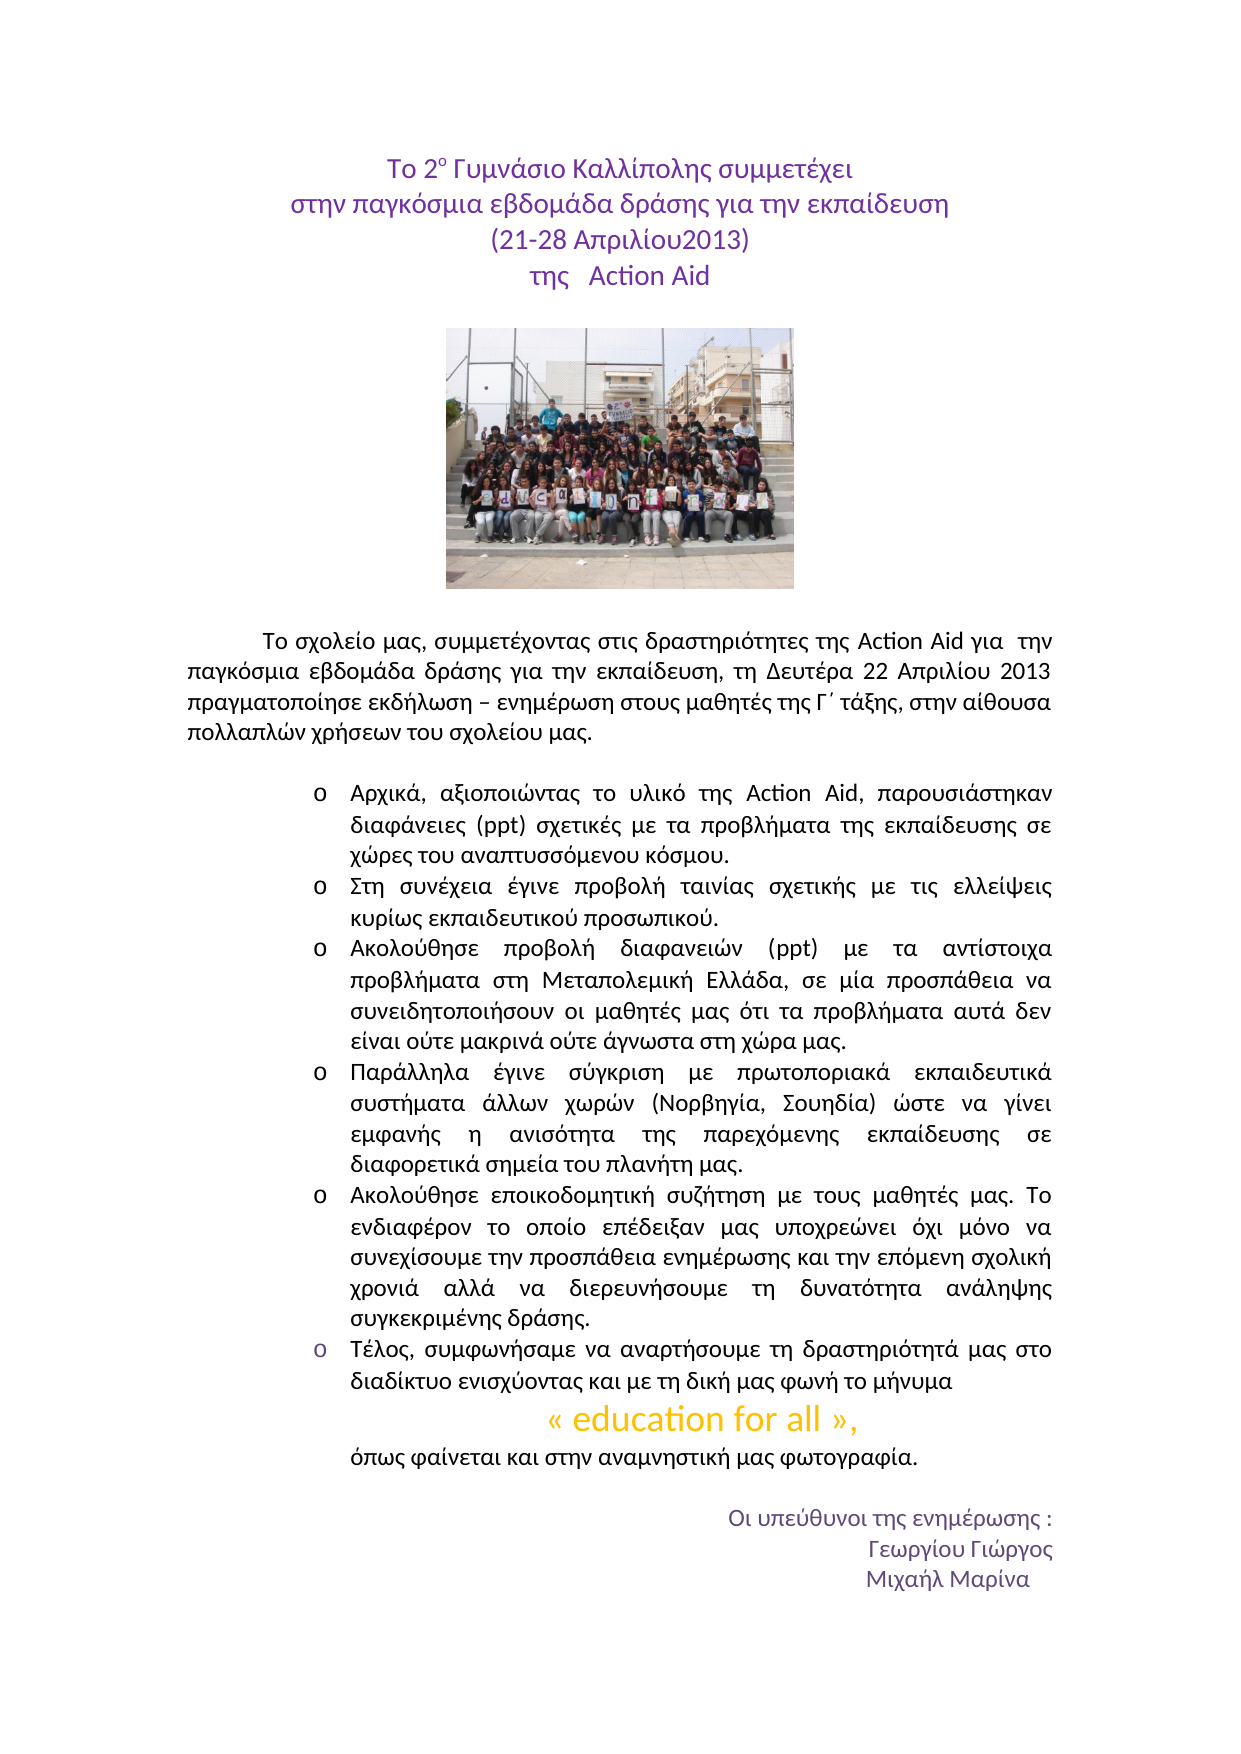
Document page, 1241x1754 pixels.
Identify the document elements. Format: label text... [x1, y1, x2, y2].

list Ακολούθησε εποικοδομητική συζήτηση με τους μαθητές μας. Το ενδιαφέρον το οποίο επέδειξαν μας υποχρεώνει όχι μόνο να συνεχίσουμε την προσπάθεια ενημέρωσης και την επόμενη σχολική χρονιά αλλά να διερευνήσουμε τη δυνατότητα ανάληψης συγκεκριμένης δράσης. [313, 1179, 1053, 1333]
text Το σχολείο μας, συμμετέχοντας στις δραστηριότητες της Action Aid για την παγκόσμια εβδομάδα δράσης για την εκπαίδευση, τη Δευτέρα 22 Απριλίου 2013 πραγματοποίησε εκδήλωση – ενημέρωση στους μαθητές της Γ΄ τάξης, στην αίθουσα πολλαπλών χρήσεων του σχολείου μας. [187, 625, 1053, 747]
list Ακολούθησε προβολή διαφανειών (ppt) με τα αντίστοιχα προβλήματα στη Μεταπολεμική Ελλάδα, σε μία προσπάθεια να συνειδητοποιήσουν οι μαθητές μας ότι τα προβλήματα αυτά δεν είναι ούτε μακρινά ούτε άγνωστα στη χώρα μας. [313, 932, 1053, 1056]
text της Action Aid [187, 257, 1053, 292]
text Γεωργίου Γιώργος [187, 1533, 1053, 1563]
text στην παγκόσμια εβδομάδα δράσης για την εκπαίδευση [187, 186, 1053, 221]
list Τέλος, συμφωνήσαμε να αναρτήσουμε τη δραστηριότητά μας στο διαδίκτυο ενισχύοντας και με τη δική μας φωνή το μήνυμα [313, 1333, 1053, 1395]
text Το 2ο Γυμνάσιο Καλλίπολης συμμετέχει [187, 150, 1053, 186]
text Μιχαήλ Μαρίνα [187, 1563, 1053, 1594]
list Στη συνέχεια έγινε προβολή ταινίας σχετικής με τις ελλείψεις κυρίως εκπαιδευτικού προσωπικού. [313, 870, 1053, 932]
list Παράλληλα έγινε σύγκριση με πρωτοποριακά εκπαιδευτικά συστήματα άλλων χωρών (Νορβηγία, Σουηδία) ώστε να γίνει εμφανής η ανισότητα της παρεχόμενης εκπαίδευσης σε διαφορετικά σημεία του πλανήτη μας. [313, 1056, 1053, 1179]
picture [446, 328, 794, 589]
text όπως φαίνεται και στην αναμνηστική μας φωτογραφία. [350, 1441, 1053, 1472]
text « education for all », [350, 1395, 1053, 1441]
list Αρχικά, αξιοποιώντας το υλικό της Action Aid, παρουσιάστηκαν διαφάνειες (ppt) σχετικές με τα προβλήματα της εκπαίδευσης σε χώρες του αναπτυσσόμενου κόσμου. [313, 777, 1053, 870]
text (21-28 Απριλίου2013) [187, 221, 1053, 257]
text Οι υπεύθυνοι της ενημέρωσης : [187, 1502, 1053, 1533]
